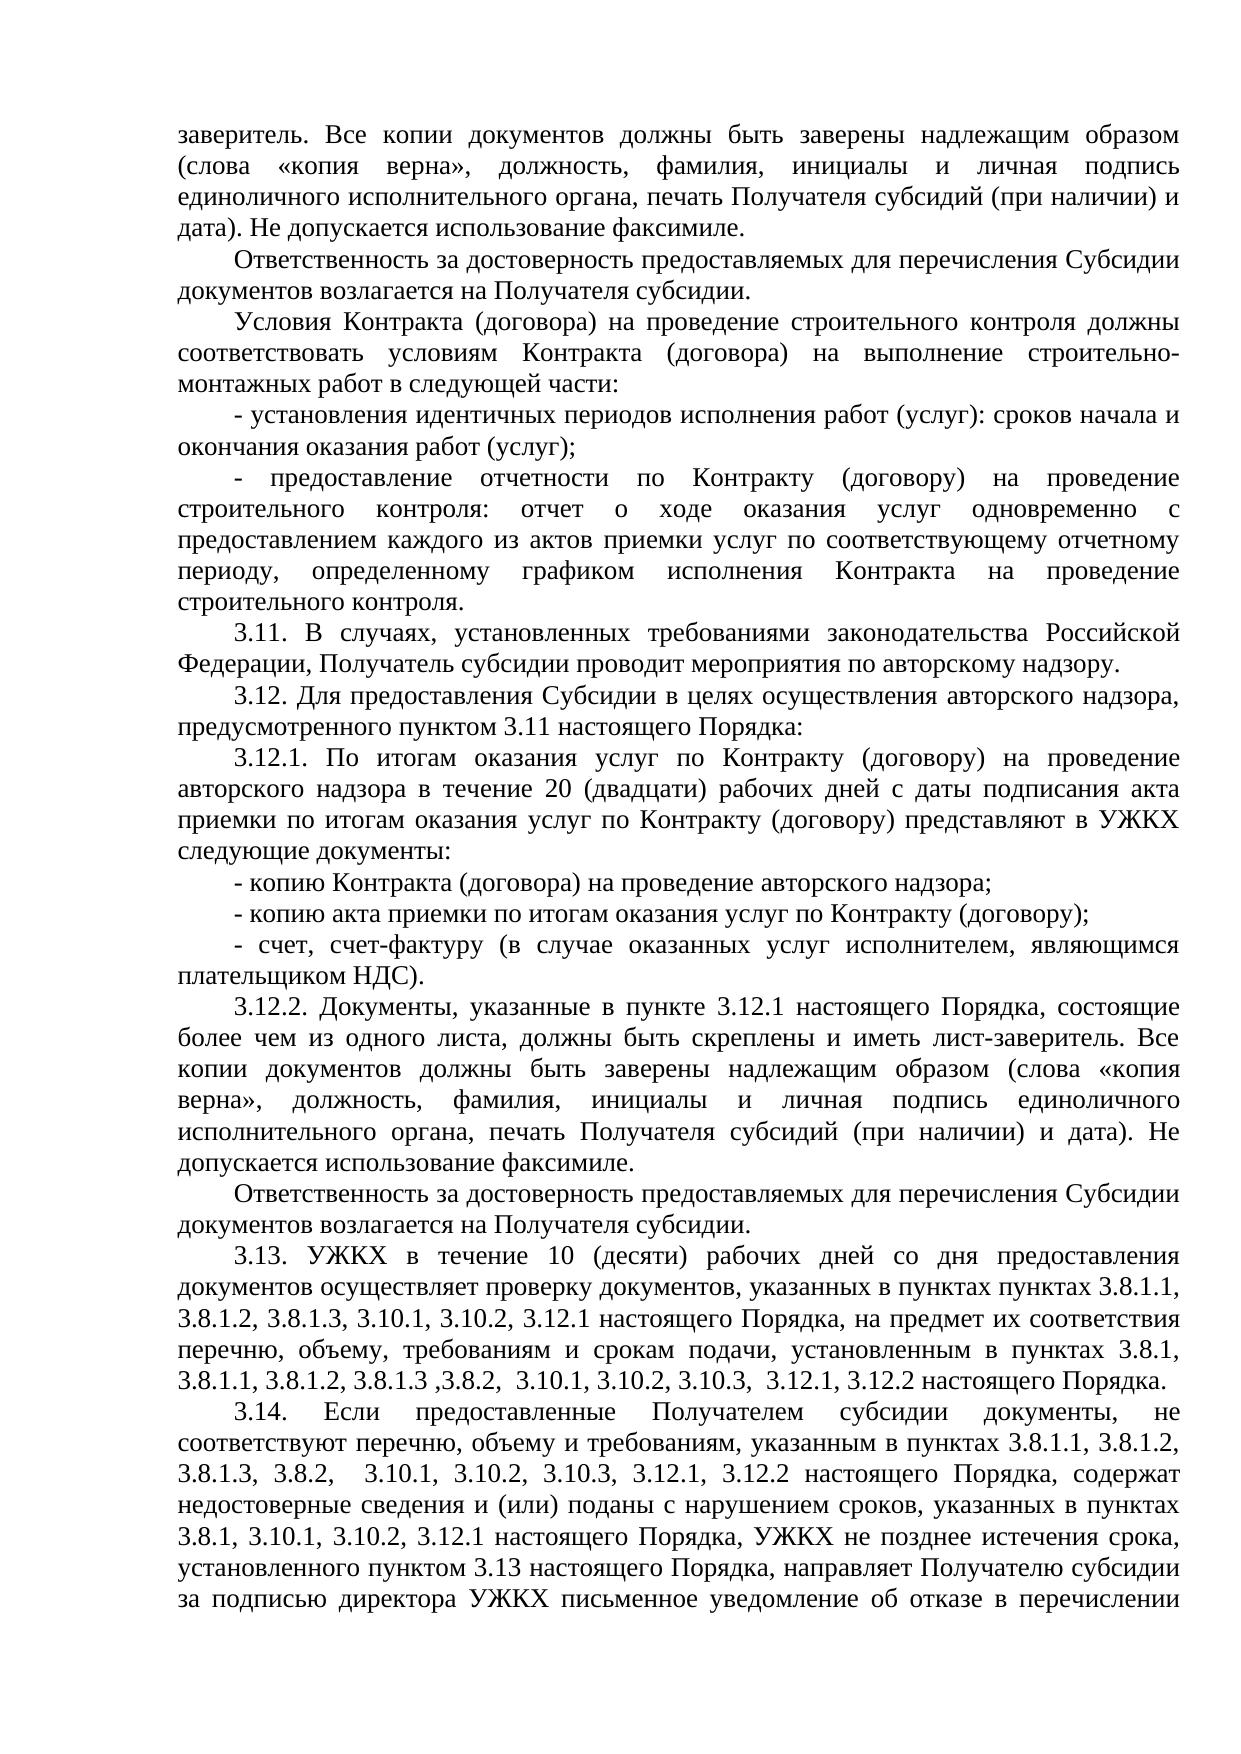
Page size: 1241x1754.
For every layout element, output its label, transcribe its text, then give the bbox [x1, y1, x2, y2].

text 3.12.1. По итогам оказания услуг по Контракту (договору) на проведение авторского надзора в течение 20 (двадцати) рабочих дней с даты подписания акта приемки по итогам оказания услуг по Контракту (договору) представляют в УЖКХ следующие документы: [177, 741, 1181, 866]
text - установления идентичных периодов исполнения работ (услуг): сроков начала и окончания оказания работ (услуг); [177, 398, 1181, 461]
text Ответственность за достоверность предоставляемых для перечисления Субсидии документов возлагается на Получателя субсидии. [177, 1177, 1181, 1239]
text - предоставление отчетности по Контракту (договору) на проведение строительного контроля: отчет о ходе оказания услуг одновременно с предоставлением каждого из актов приемки услуг по соответствующему отчетному периоду, определенному графиком исполнения Контракта на проведение строительного контроля. [177, 461, 1181, 616]
text - счет, счет-фактуру (в случае оказанных услуг исполнителем, являющимся плательщиком НДС). [177, 928, 1181, 990]
text Ответственность за достоверность предоставляемых для перечисления Субсидии документов возлагается на Получателя субсидии. [177, 243, 1181, 305]
text 3.12. Для предоставления Субсидии в целях осуществления авторского надзора, предусмотренного пунктом 3.11 настоящего Порядка: [177, 679, 1181, 741]
text 3.13. УЖКХ в течение 10 (десяти) рабочих дней со дня предоставления документов осуществляет проверку документов, указанных в пунктах пунктах 3.8.1.1, 3.8.1.2, 3.8.1.3, 3.10.1, 3.10.2, 3.12.1 настоящего Порядка, на предмет их соответствия перечню, объему, требованиям и срокам подачи, установленным в пунктах 3.8.1, 3.8.1.1, 3.8.1.2, 3.8.1.3 ,3.8.2, 3.10.1, 3.10.2, 3.10.3, 3.12.1, 3.12.2 настоящего Порядка. [177, 1239, 1181, 1395]
text - копию акта приемки по итогам оказания услуг по Контракту (договору); [177, 897, 1181, 928]
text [177, 118, 1181, 243]
text - копию Контракта (договора) на проведение авторского надзора; [177, 866, 1181, 897]
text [177, 1395, 1181, 1613]
text 3.12.2. Документы, указанные в пункте 3.12.1 настоящего Порядка, состоящие более чем из одного листа, должны быть скреплены и иметь лист-заверитель. Все копии документов должны быть заверены надлежащим образом (слова «копия верна», должность, фамилия, инициалы и личная подпись единоличного исполнительного органа, печать Получателя субсидий (при наличии) и дата). Не допускается использование факсимиле. [177, 990, 1181, 1177]
text 3.11. В случаях, установленных требованиями законодательства Российской Федерации, Получатель субсидии проводит мероприятия по авторскому надзору. [177, 616, 1181, 679]
text Условия Контракта (договора) на проведение строительного контроля должны соответствовать условиям Контракта (договора) на выполнение строительно-монтажных работ в следующей части: [177, 305, 1181, 398]
